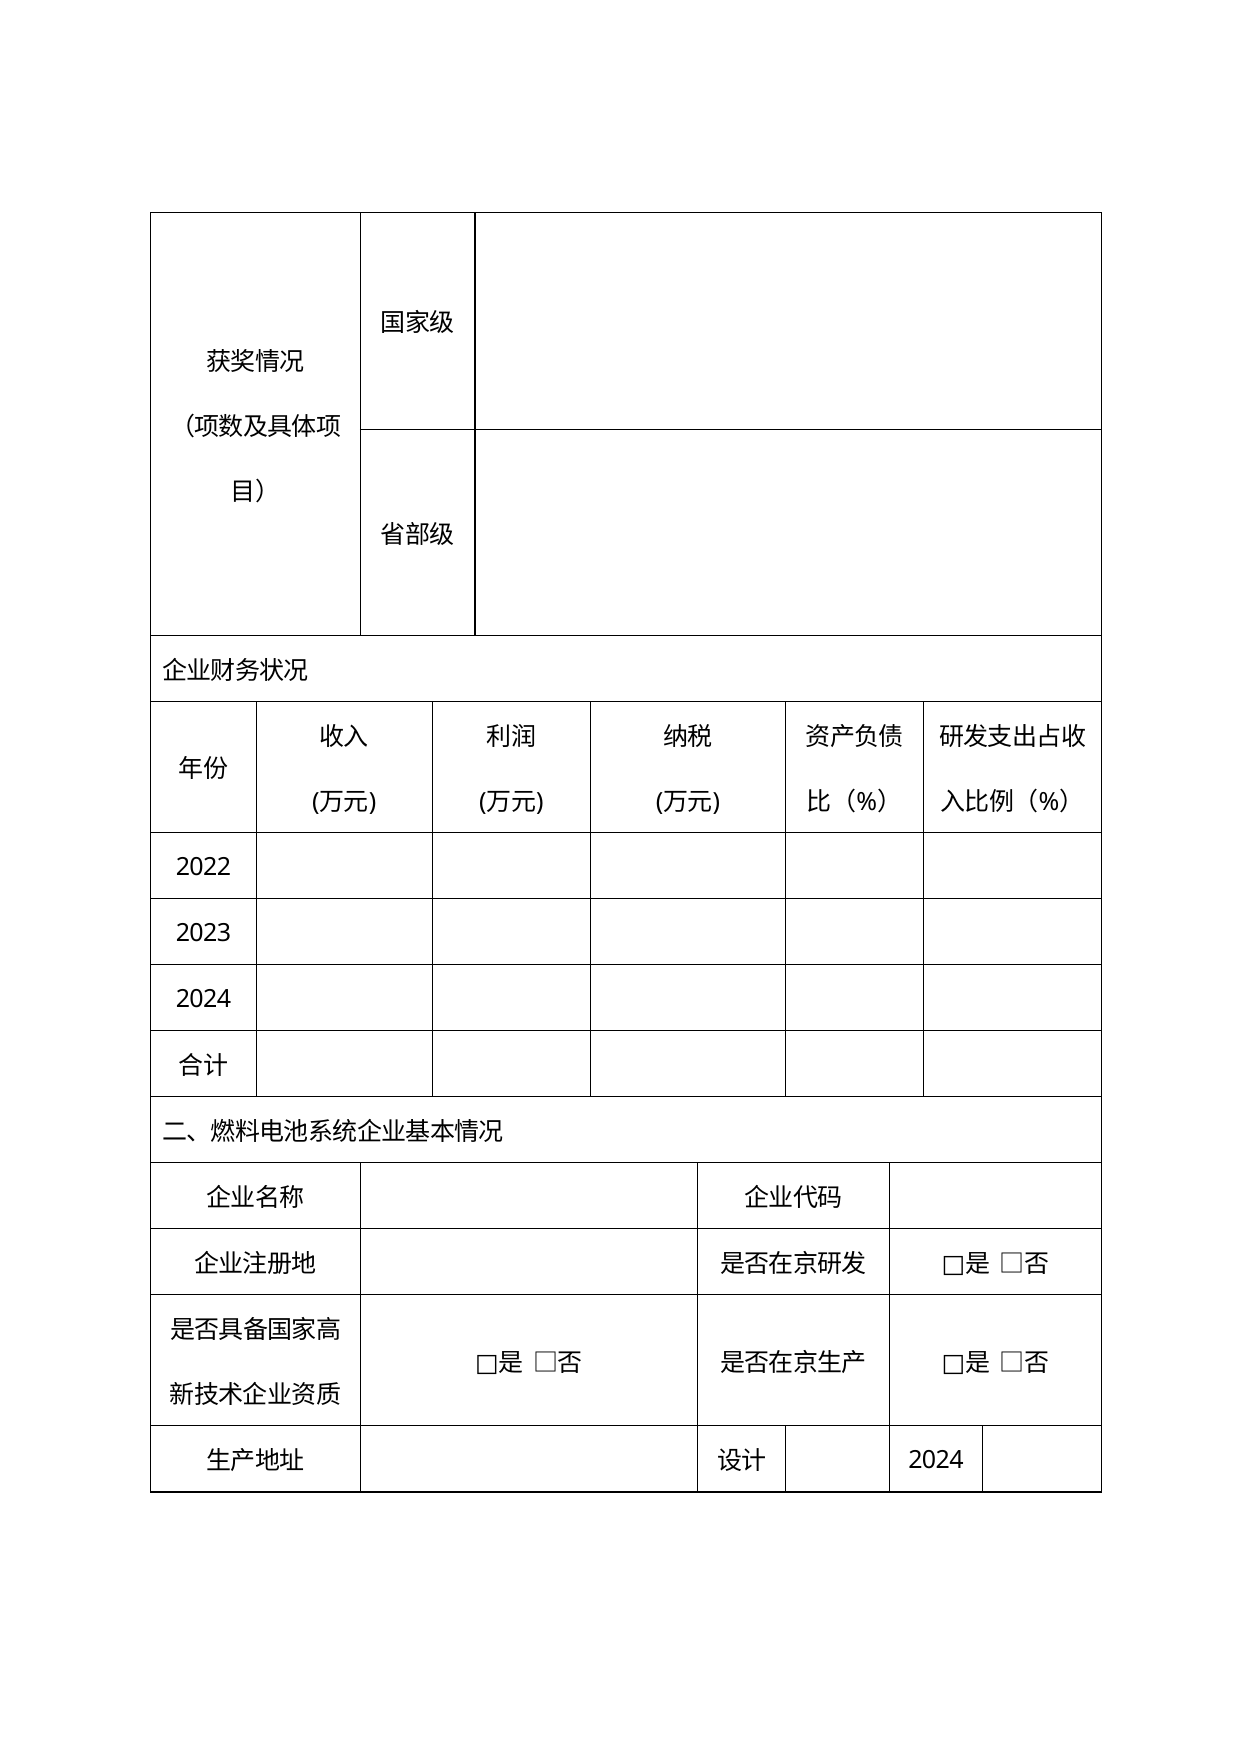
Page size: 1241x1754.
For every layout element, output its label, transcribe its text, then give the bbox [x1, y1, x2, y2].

table_cell [786, 1031, 923, 1096]
table_cell [433, 965, 590, 1030]
table_cell 研发支出占收入比例（%） [924, 702, 1101, 832]
table_cell □是 □否 [361, 1295, 697, 1425]
table_cell 2022 [151, 833, 256, 898]
table_cell [591, 1031, 785, 1096]
table_cell [361, 1229, 697, 1294]
table_cell [476, 430, 1101, 635]
table_cell 企业代码 [698, 1163, 889, 1228]
table_cell 收入 (万元) [257, 702, 432, 832]
table_cell [924, 899, 1101, 964]
table_cell 2024 [151, 965, 256, 1030]
table_cell [257, 965, 432, 1030]
table_cell 纳税 (万元) [591, 702, 785, 832]
table_cell [786, 965, 923, 1030]
table_cell [890, 1163, 1101, 1228]
table_cell 2024年年产量 [890, 1426, 982, 1491]
table_cell [786, 833, 923, 898]
table_cell [924, 965, 1101, 1030]
table_cell [257, 899, 432, 964]
table_cell [257, 833, 432, 898]
table_cell 企业财务状况 [151, 636, 1101, 701]
table_cell [257, 1031, 432, 1096]
table_cell [361, 1426, 697, 1491]
table_cell 是否在京研发 [698, 1229, 889, 1294]
table_cell □是 □否 [890, 1295, 1101, 1425]
table_cell [433, 833, 590, 898]
table_cell [983, 1426, 1101, 1491]
table_cell 利润 (万元) [433, 702, 590, 832]
table_cell [433, 899, 590, 964]
table_cell 企业名称 [151, 1163, 360, 1228]
table_cell □是 □否 [890, 1229, 1101, 1294]
table_cell 资产负债比（%） [786, 702, 923, 832]
table_cell [591, 899, 785, 964]
table_cell 省部级 [361, 430, 474, 635]
table_cell 获奖情况 （项数及具体项目） [151, 213, 360, 635]
table_cell 二、燃料电池系统企业基本情况 [151, 1097, 1101, 1162]
table_cell 年份 [151, 702, 256, 832]
table_cell [361, 1163, 697, 1228]
table_cell 生产地址 [151, 1426, 360, 1491]
table_cell 是否具备国家高新技术企业资质 [151, 1295, 360, 1425]
table_cell 国家级 [361, 213, 474, 429]
table_cell 企业注册地 [151, 1229, 360, 1294]
table_cell [786, 899, 923, 964]
table_cell 设计产能 [698, 1426, 785, 1491]
table_cell [476, 213, 1101, 429]
table_cell 合计 [151, 1031, 256, 1096]
table_cell 2023 [151, 899, 256, 964]
table_cell [433, 1031, 590, 1096]
table_cell [924, 833, 1101, 898]
table_cell [591, 965, 785, 1030]
table_cell 是否在京生产 [698, 1295, 889, 1425]
table_cell [591, 833, 785, 898]
table_cell [786, 1426, 889, 1491]
table_cell [924, 1031, 1101, 1096]
